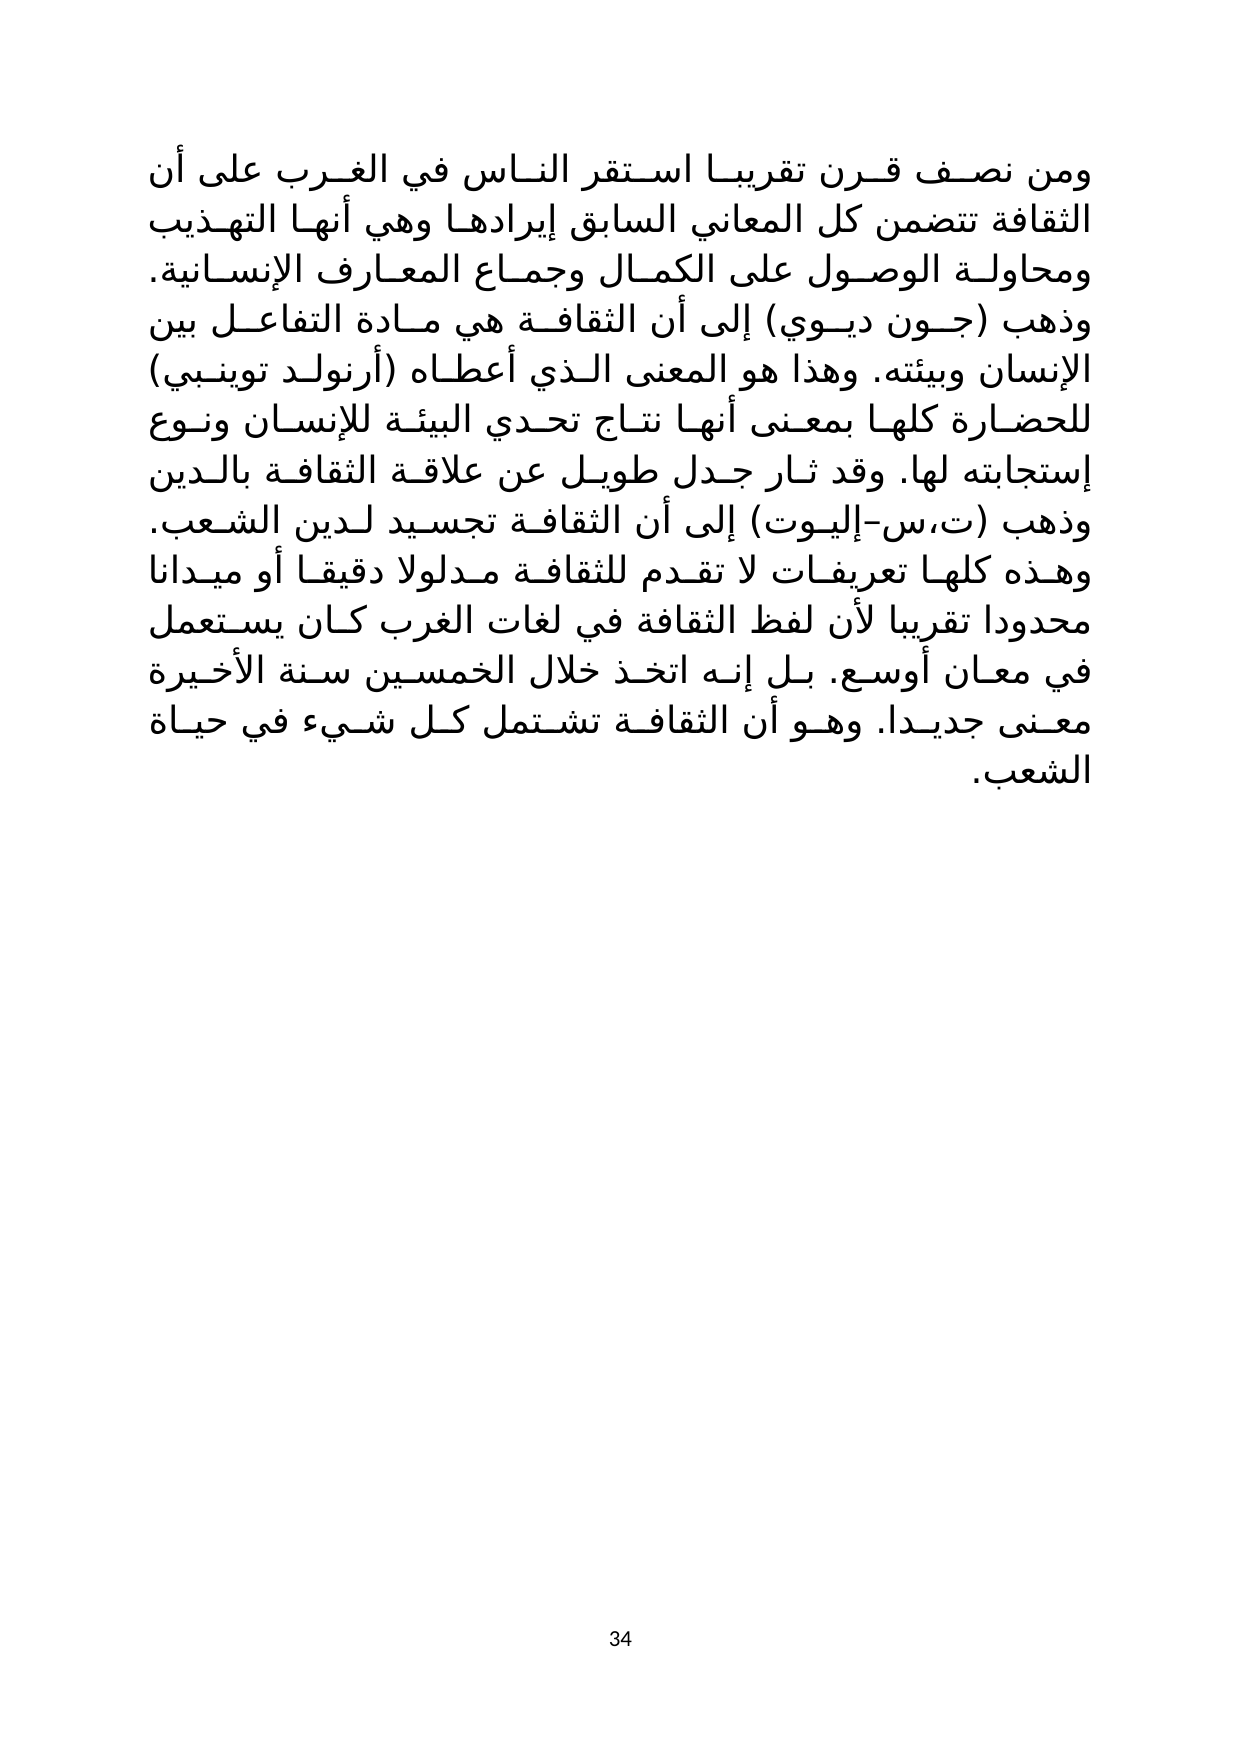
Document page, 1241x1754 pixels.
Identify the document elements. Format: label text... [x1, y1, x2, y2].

text ومن نصف قرن تقريبا استقر الناس في الغرب على أن الثقافة تتضمن كل المعاني السابق إيرادها وهي أنها التهذيب ومحاولة الوصول على الكمال وجماع المعارف الإنسانية. وذهب (جون ديوي) إلى أن الثقافة هي مادة التفاعل بين الإنسان وبيئته. وهذا هو المعنى الذي أعطاه (أرنولد توينبي) للحضارة كلها بمعنى أنها نتاج تحدي البيئة للإنسان ونوع إستجابته لها. وقد ثار جدل طويل عن علاقة الثقافة بالدين وذهب (ت،س–إليوت) إلى أن الثقافة تجسيد لدين الشعب. وهذه كلها تعريفات لا تقدم للثقافة مدلولا دقيقا أو ميدانا محدودا تقريبا لأن لفظ الثقافة في لغات الغرب كان يستعمل في معان أوسع. بل إنه اتخذ خلال الخمسين سنة الأخيرة معنى جديدا. وهو أن الثقافة تشتمل كل شيء في حياة الشعب. [148, 148, 1093, 792]
